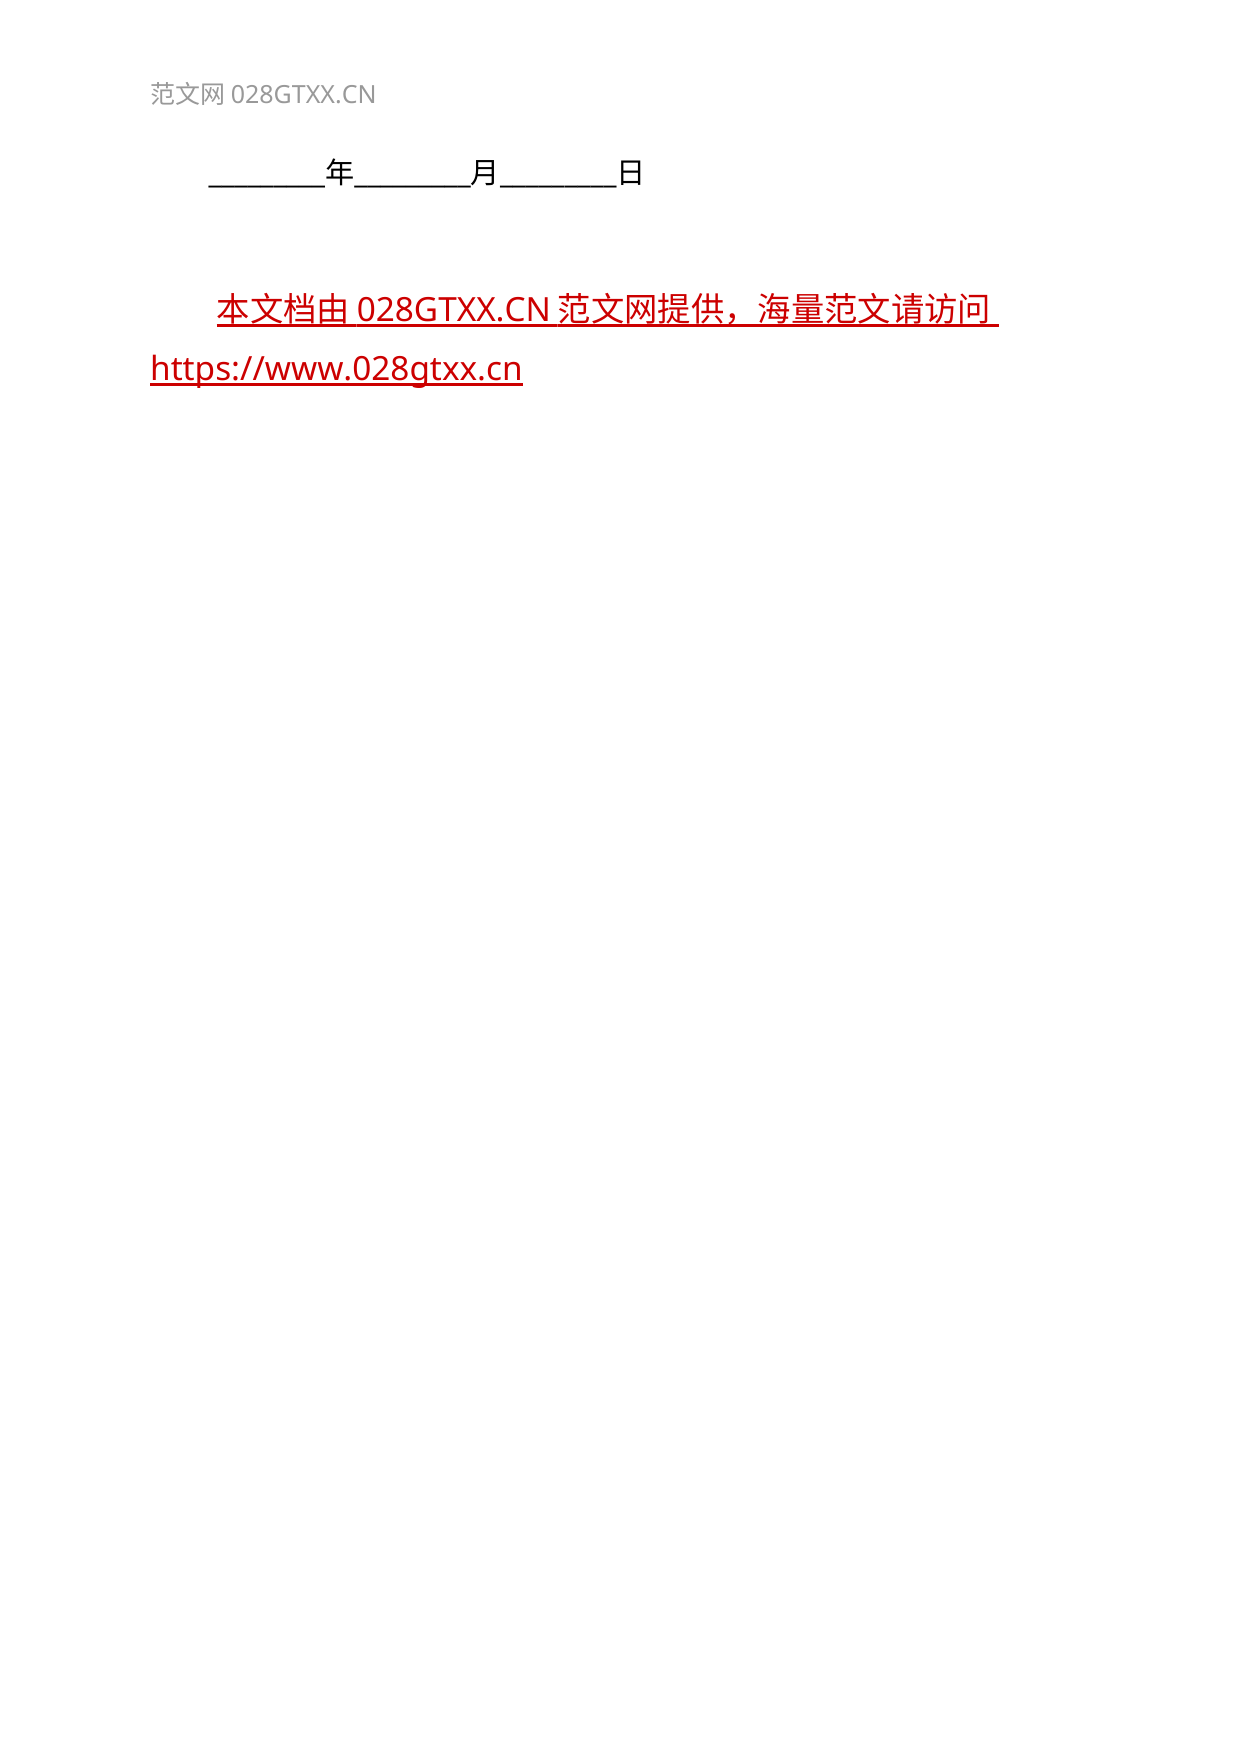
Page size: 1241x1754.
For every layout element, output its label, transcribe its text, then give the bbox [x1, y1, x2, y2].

text 本文档由028GTXX.CN范文网提供，海量范文请访问 https://www.028gtxx.cn [150, 283, 1090, 391]
text _________年_________月_________日 [150, 150, 1090, 192]
